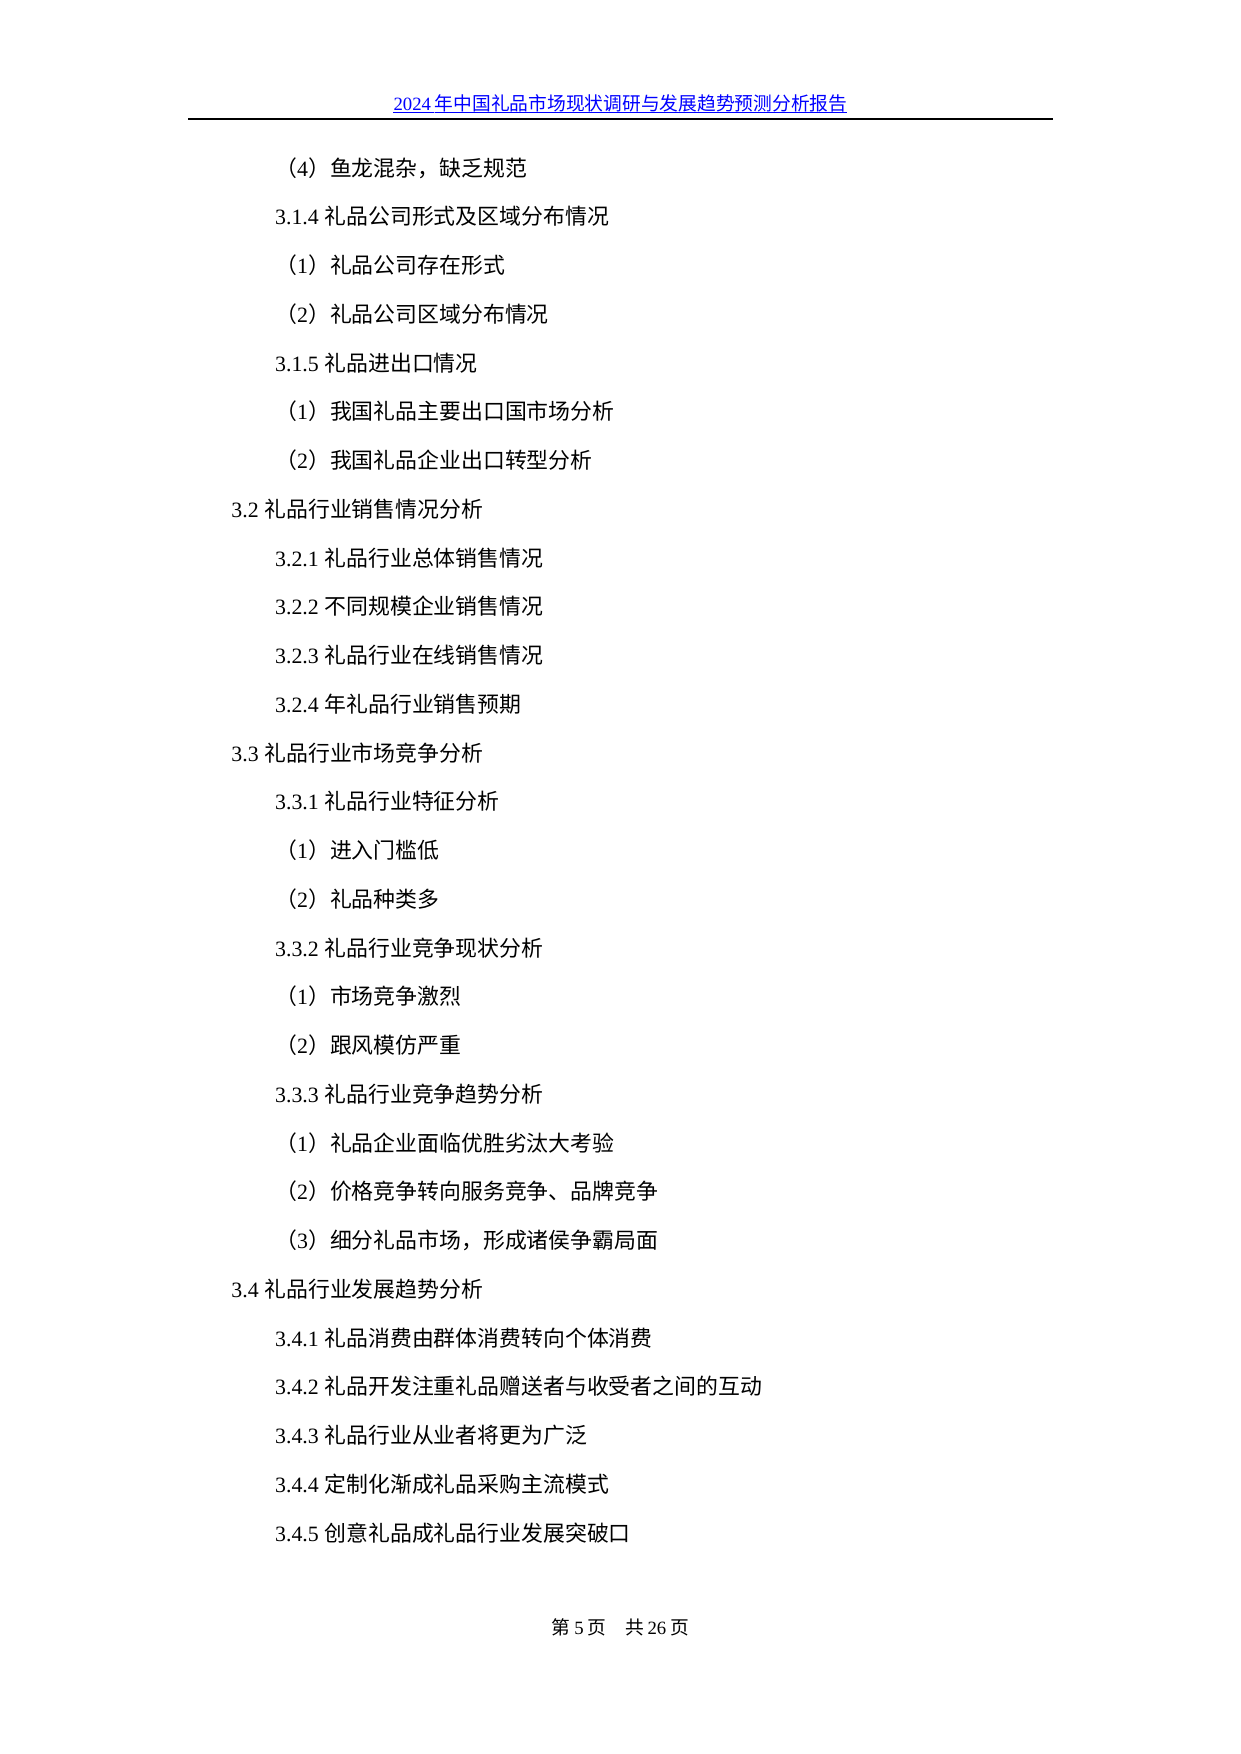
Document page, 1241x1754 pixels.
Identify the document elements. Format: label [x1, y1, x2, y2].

text [187, 150, 1053, 1548]
